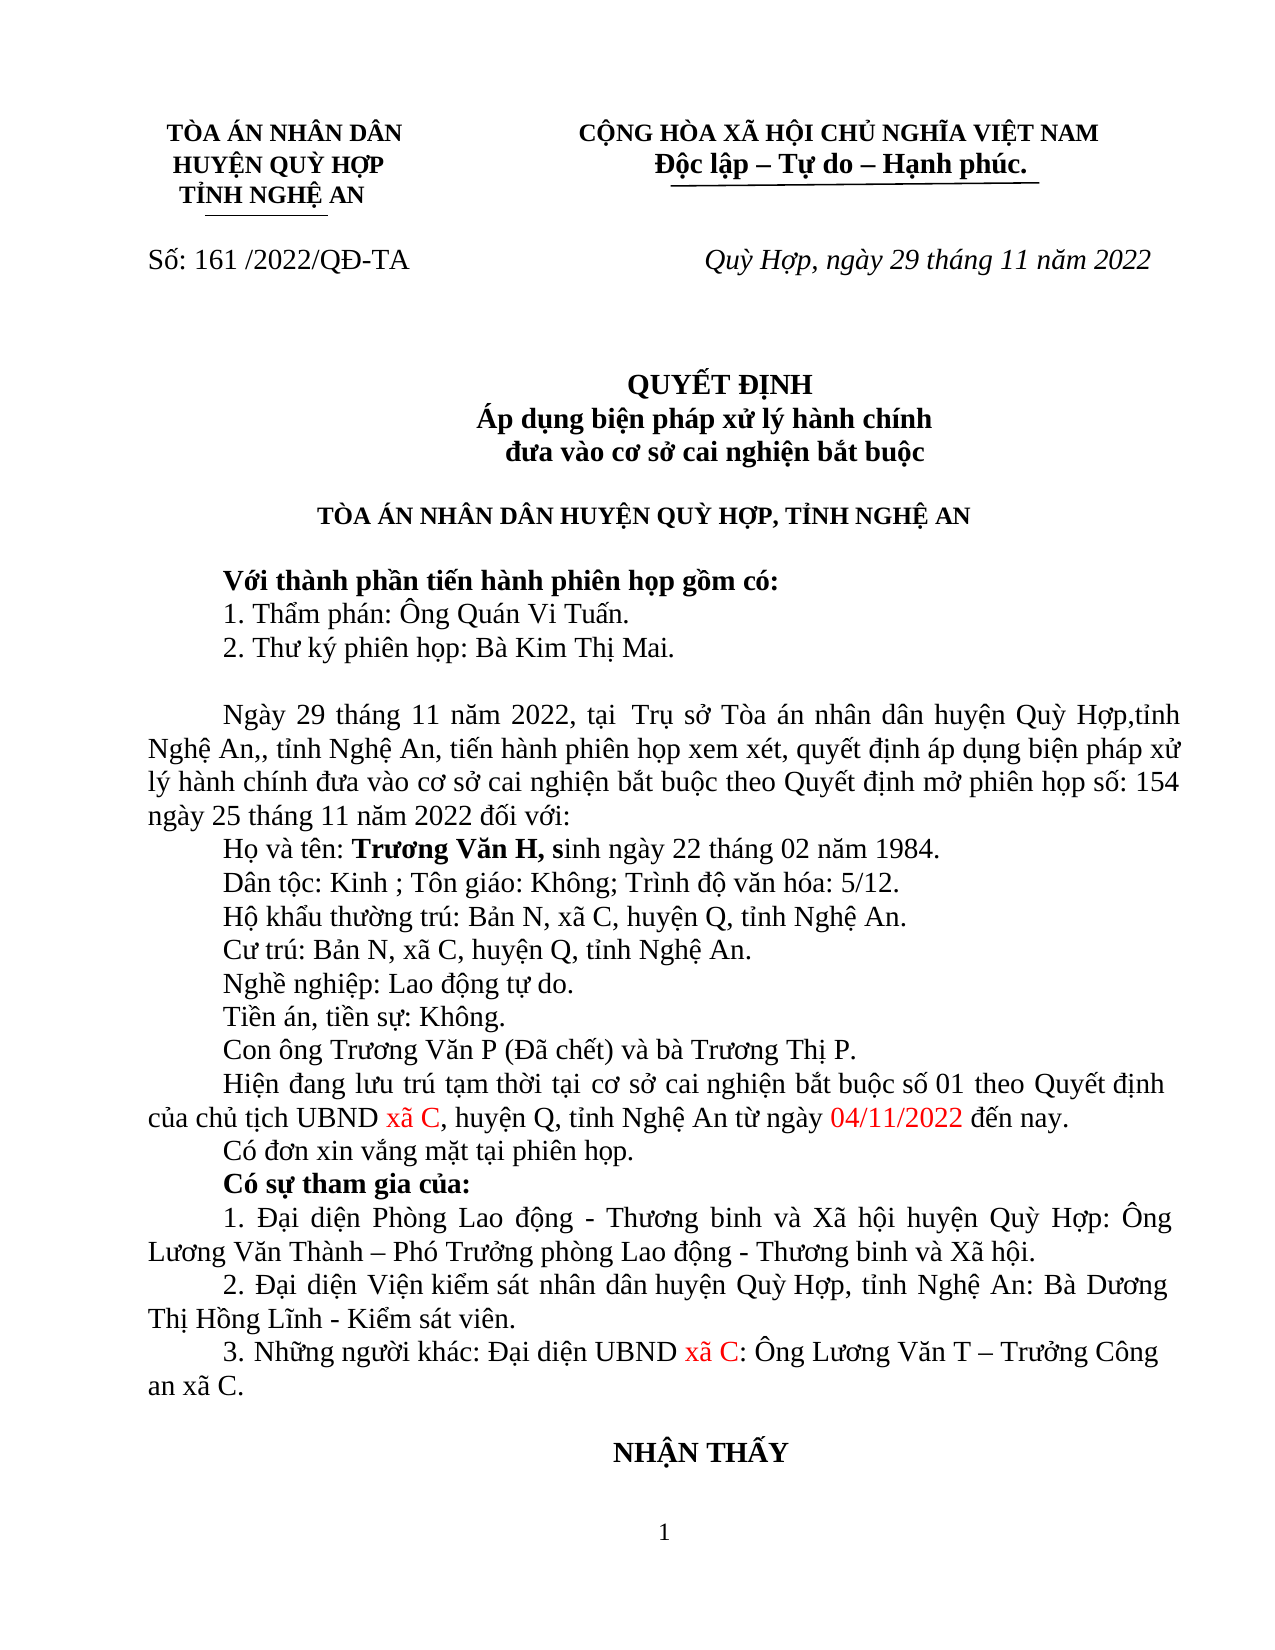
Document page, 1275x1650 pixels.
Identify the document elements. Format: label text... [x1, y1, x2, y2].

list Những người khác: Đại diện UBND xã C: Ông Lương Văn T – Trưởng Công an xã C. [148, 1334, 1181, 1402]
text TÒA ÁN NHÂN DÂN HUYỆN QUỲ HỢP, TỈNH NGHỆ AN [316, 501, 972, 530]
text Hiện đang lưu trú tạm thời tại cơ sở cai nghiện bắt buộc số 01 theo Quyết định của chủ tịch UBND xã C, huyện Q, tỉnh Nghệ An từ ngày 04/11/2022 đến nay. [148, 1066, 1192, 1133]
list Thẩm phán: Ông Quán Vi Tuấn. [223, 597, 1192, 630]
text Nghề nghiệp: Lao động tự do. Tiền án, tiền sự: Không. [223, 966, 621, 1033]
subtitle Với thành phần tiến hành phiên họp gồm có: [223, 564, 1192, 597]
subtitle NHẬN THẤY [613, 1435, 1192, 1468]
text Con ông Trương Văn P (Đã chết) và bà Trương Thị P. [223, 1033, 1192, 1066]
text HUYỆN QUỲ HỢP Độc lập – Tự do – Hạnh phúc. [173, 147, 1192, 180]
subtitle QUYẾT ĐỊNH [627, 367, 1192, 401]
text Có đơn xin vắng mặt tại phiên họp. [223, 1133, 1192, 1167]
subtitle Có sự tham gia của: [223, 1167, 1192, 1200]
text TỈNH NGHỆ AN [179, 180, 1192, 209]
list Đại diện Phòng Lao động - Thương binh và Xã hội huyện Quỳ Hợp: Ông Lương Văn Thành – Phó Trưởng phòng Lao động - Thương binh và Xã hội. [148, 1200, 1181, 1267]
text Ngày 29 tháng 11 năm 2022, tại Trụ sở Tòa án nhân dân huyện Quỳ Hợp,tỉnh Nghệ An,, tỉnh Nghệ An, tiến hành phiên họp xem xét, quyết định áp dụng biện pháp xử lý hành chính đưa vào cơ sở cai nghiện bắt buộc theo Quyết định mở phiên họp số: 154 ngày 25 tháng 11 năm 2022 đối với: [148, 697, 1181, 832]
subtitle Áp dụng biện pháp xử lý hành chính đưa vào cơ sở cai nghiện bắt buộc [476, 401, 974, 468]
text Hộ khẩu thường trú: Bản N, xã C, huyện Q, tỉnh Nghệ An. Cư trú: Bản N, xã C, huyện Q, tỉnh Nghệ An. [223, 899, 936, 966]
list Thư ký phiên họp: Bà Kim Thị Mai. [223, 630, 1192, 664]
list Đại diện Viện kiểm sát nhân dân huyện Quỳ Hợp, tỉnh Nghệ An: Bà Dương Thị Hồng Lĩnh - Kiểm sát viên. [148, 1267, 1181, 1334]
text Họ và tên: Trương Văn H, sinh ngày 22 tháng 02 năm 1984. Dân tộc: Kinh ; Tôn giáo: Không; Trình độ văn hóa: 5/12. [223, 832, 974, 899]
text Số: 161 /2022/QĐ-TA Quỳ Hợp, ngày 29 tháng 11 năm 2022 [148, 242, 1192, 276]
text TÒA ÁN NHÂN DÂN CỘNG HÒA XÃ HỘI CHỦ NGHĨA VIỆT NAM [166, 118, 1192, 146]
